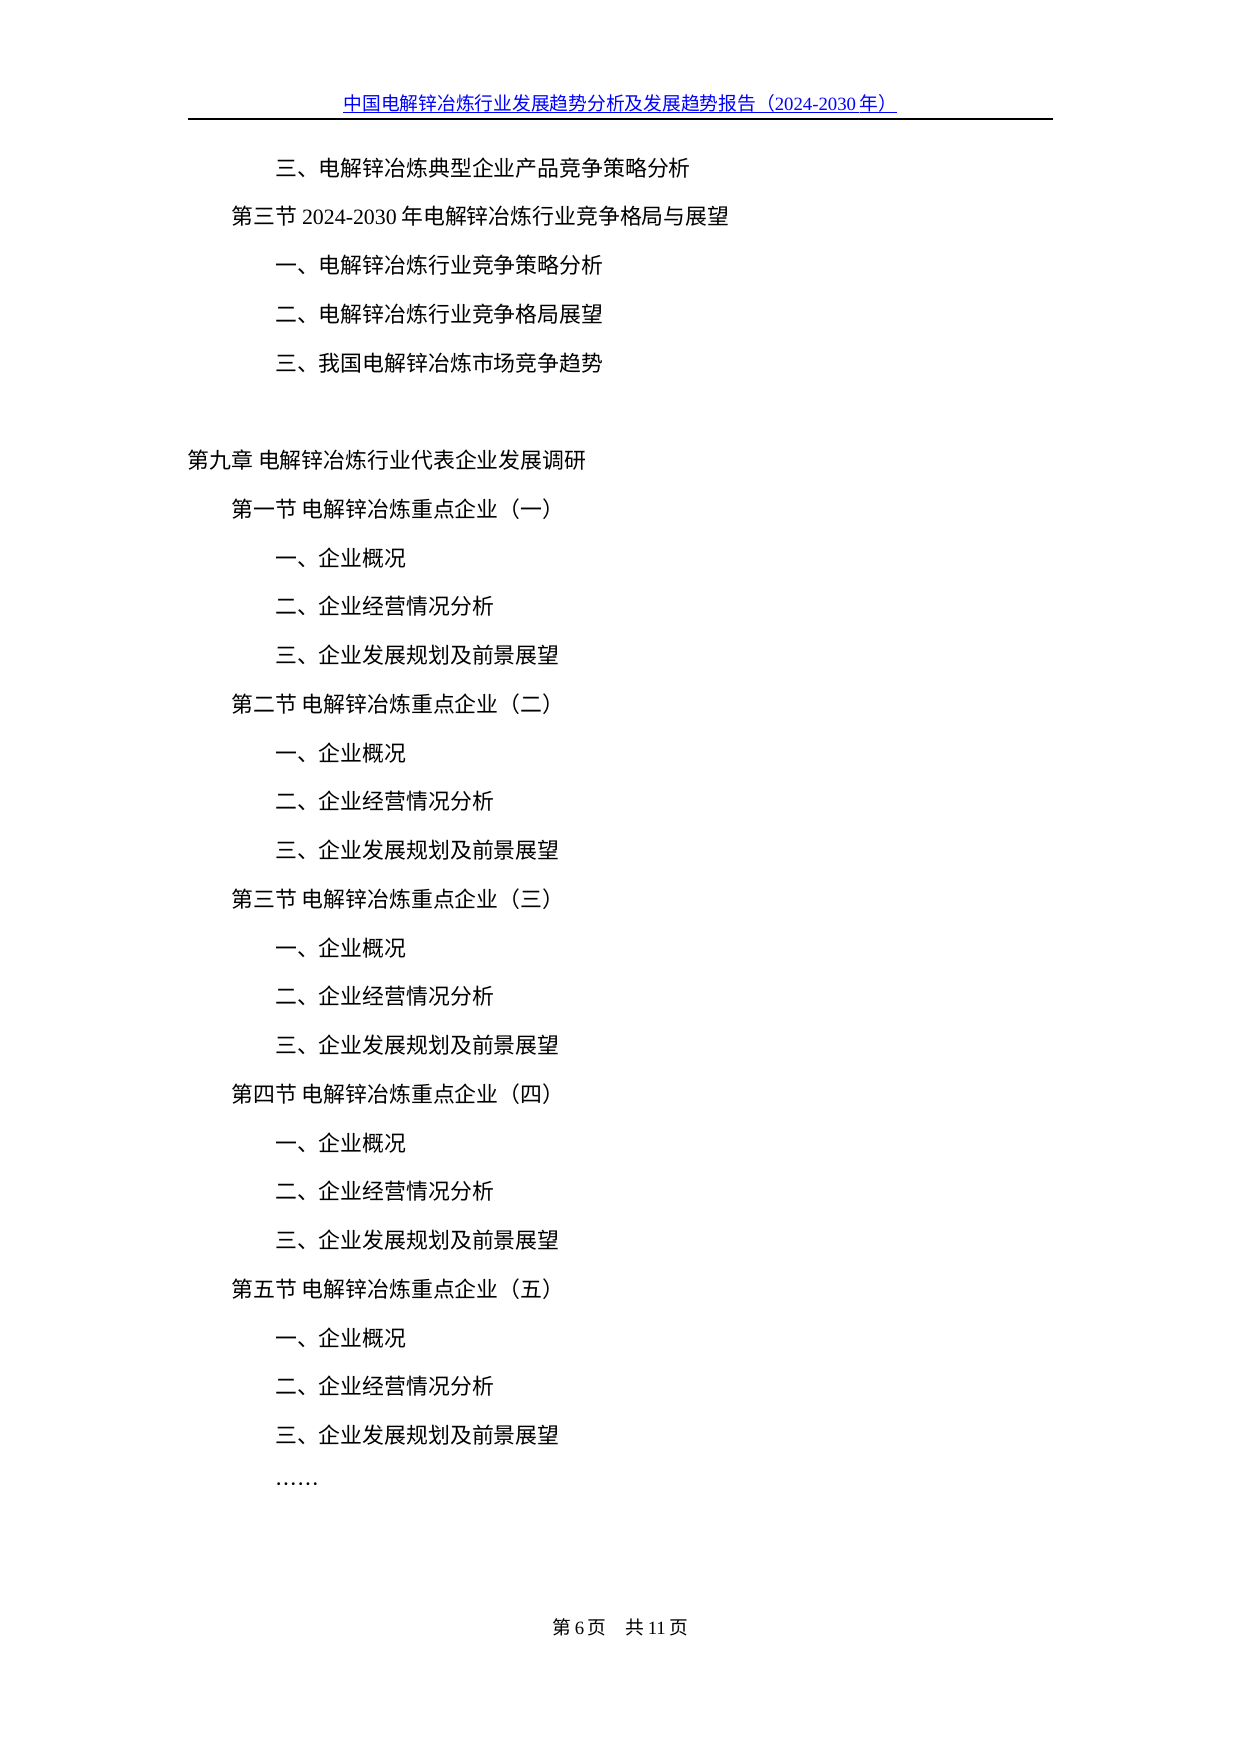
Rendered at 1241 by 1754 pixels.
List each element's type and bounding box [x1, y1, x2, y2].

text [187, 150, 1053, 1499]
